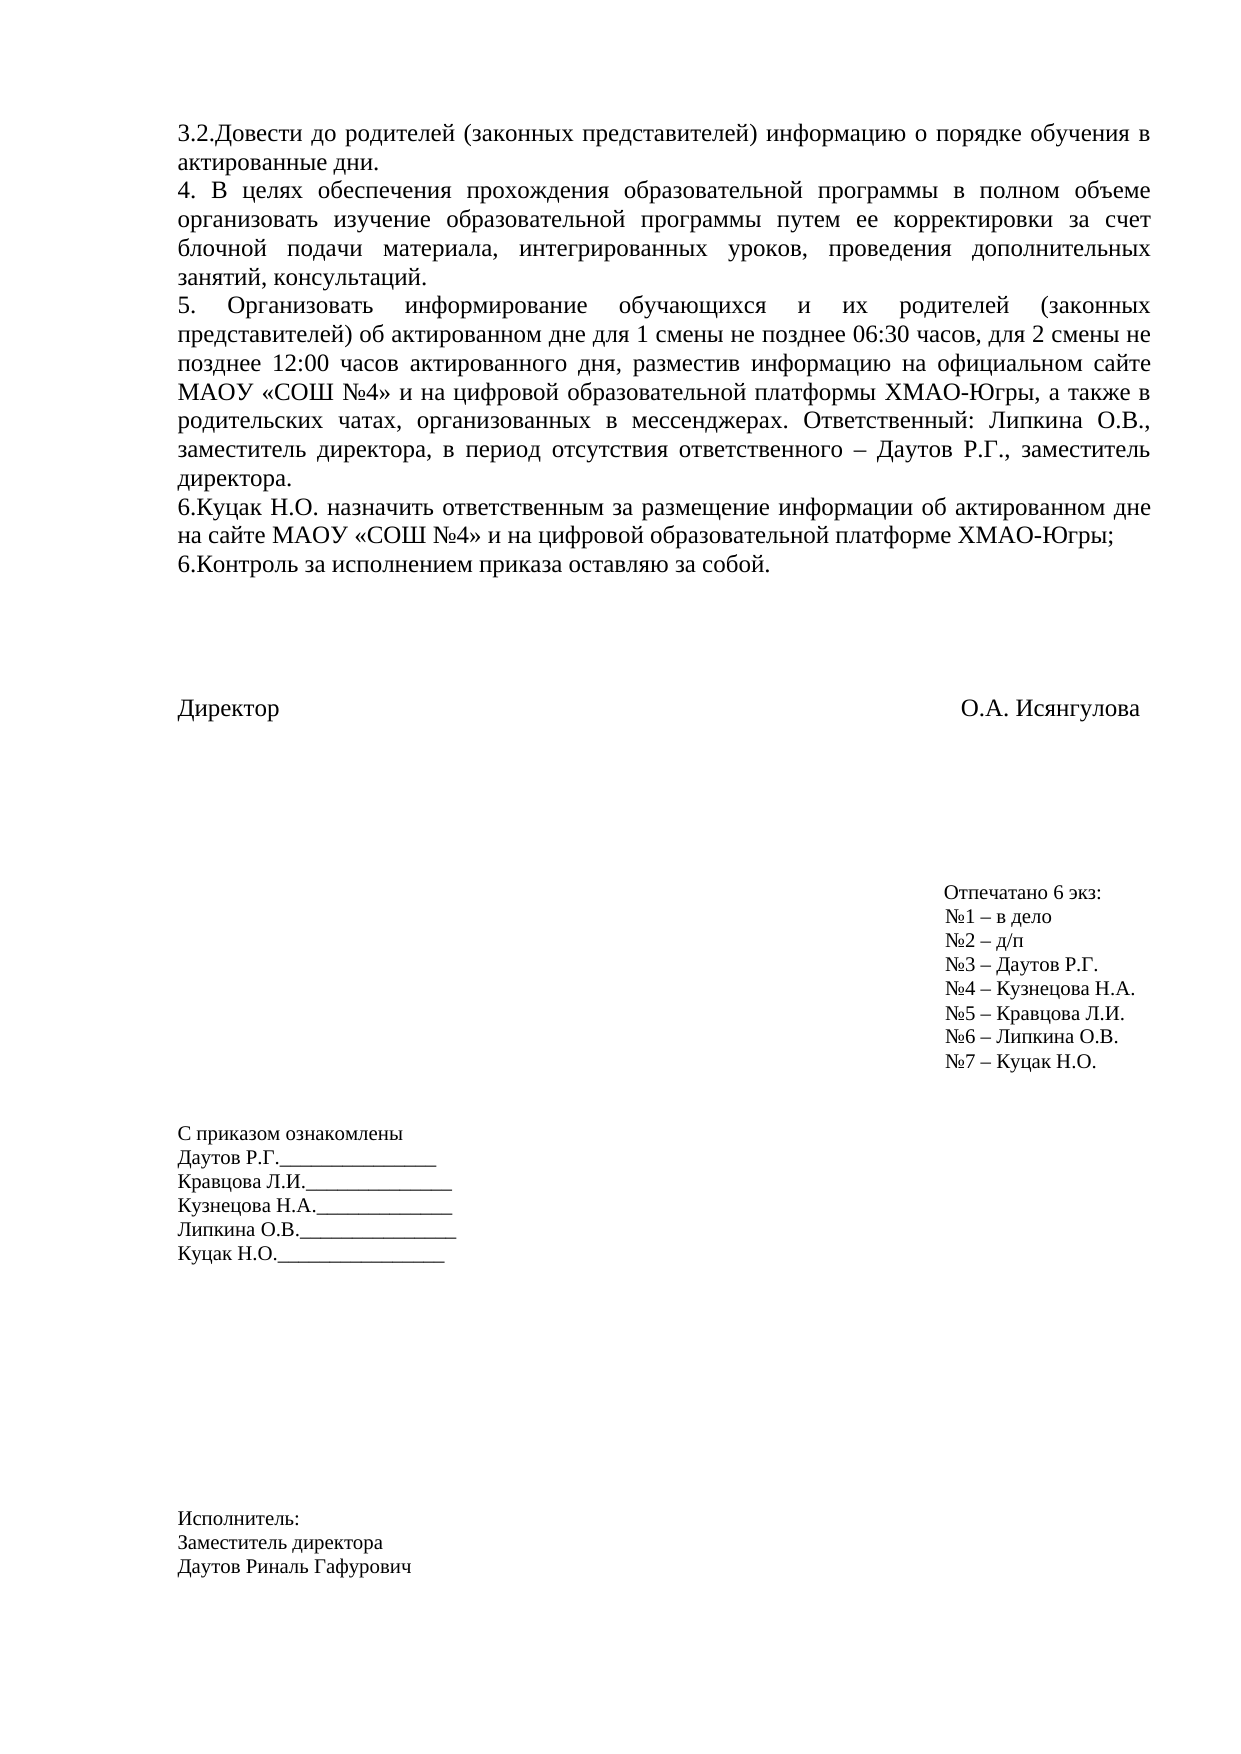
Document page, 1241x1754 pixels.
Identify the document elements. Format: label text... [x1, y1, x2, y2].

text Куцак Н.О.________________ [177, 1241, 1152, 1265]
text Даутов Риналь Гафурович [177, 1554, 1152, 1578]
text №7 – Куцак Н.О. [266, 1048, 1152, 1073]
text С приказом ознакомлены [177, 1121, 1152, 1145]
text 4. В целях обеспечения прохождения образовательной программы в полном объеме организовать изучение образовательной программы путем ее корректировки за счет блочной подачи материала, интегрированных уроков, проведения дополнительных занятий, консультаций. [177, 176, 1152, 291]
text №1 – в дело [266, 904, 1152, 928]
text 5. Организовать информирование обучающихся и их родителей (законных представителей) об актированном дне для 1 смены не позднее 06:30 часов, для 2 смены не позднее 12:00 часов актированного дня, разместив информацию на официальном сайте МАОУ «СОШ №4» и на цифровой образовательной платформы ХМАО-Югры, а также в родительских чатах, организованных в мессенджерах. Ответственный: Липкина О.В., заместитель директора, в период отсутствия ответственного – Даутов Р.Г., заместитель директора. [177, 291, 1152, 492]
text №6 – Липкина О.В. [266, 1024, 1152, 1048]
text Исполнитель: [177, 1506, 1152, 1530]
text №5 – Кравцова Л.И. [266, 1000, 1152, 1024]
text Кравцова Л.И.______________ [177, 1169, 1152, 1193]
text Заместитель директора [177, 1530, 1152, 1554]
text Директор О.А. Исянгулова [177, 693, 1152, 722]
text Липкина О.В._______________ [177, 1217, 1152, 1241]
text №2 – д/п [266, 928, 1152, 952]
text Даутов Р.Г._______________ [177, 1145, 1152, 1169]
text №4 – Кузнецова Н.А. [266, 976, 1152, 1000]
text №3 – Даутов Р.Г. [266, 952, 1152, 976]
text Кузнецова Н.А._____________ [177, 1193, 1152, 1217]
text 6.Контроль за исполнением приказа оставляю за собой. [177, 549, 1152, 578]
text Отпечатано 6 экз: [177, 880, 1152, 904]
text 6.Куцак Н.О. назначить ответственным за размещение информации об актированном дне на сайте МАОУ «СОШ №4» и на цифровой образовательной платформе ХМАО-Югры; [177, 492, 1152, 549]
text 3.2.Довести до родителей (законных представителей) информацию о порядке обучения в актированные дни. [177, 118, 1152, 176]
